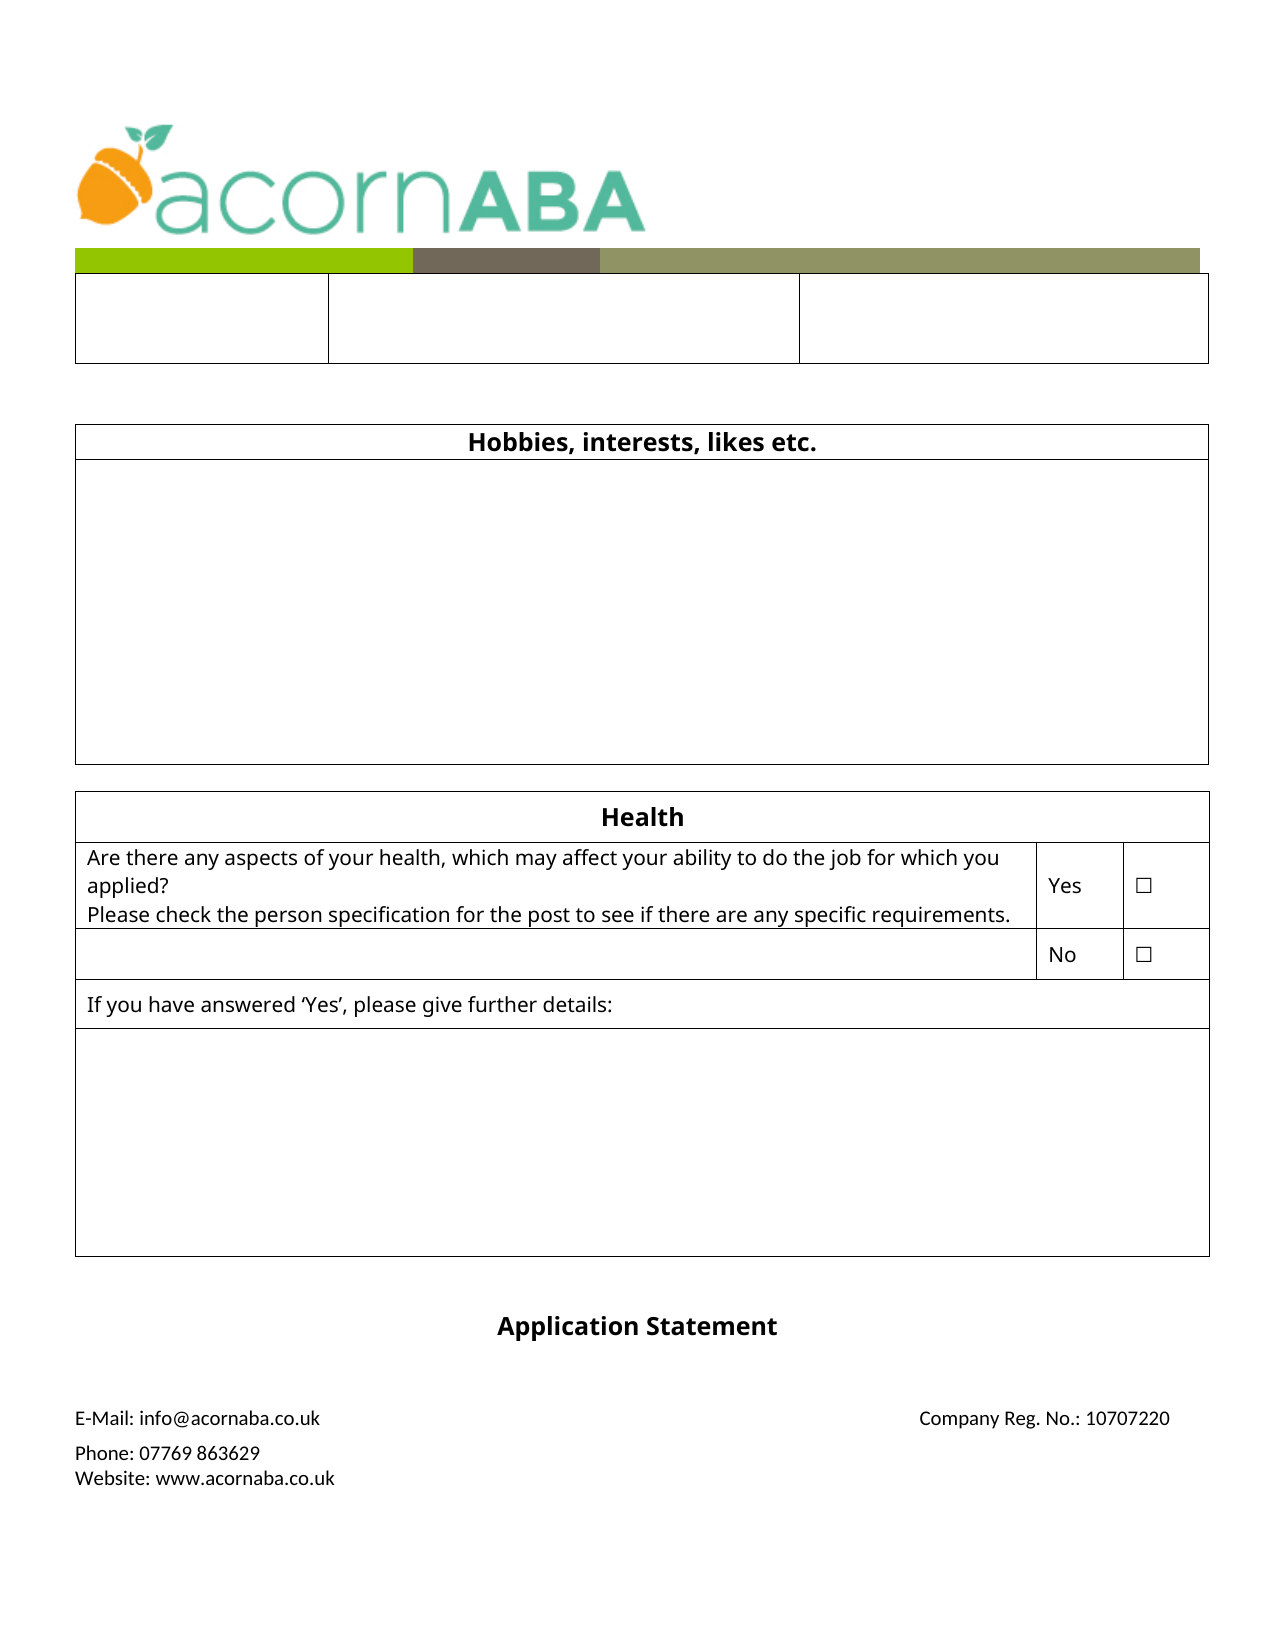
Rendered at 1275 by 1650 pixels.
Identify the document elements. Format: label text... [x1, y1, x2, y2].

table_cell Are there any aspects of your health, which may affect your ability to do the job for which you applied? Please check the person specification for the post to see if there are any specific requirements. [76, 843, 1036, 928]
table_cell [76, 929, 1036, 979]
table_cell No [1037, 929, 1123, 979]
table_header Hobbies, interests, likes etc. [76, 425, 1208, 459]
text Application Statement [75, 1308, 1200, 1342]
table_cell [76, 274, 328, 363]
picture [75, 123, 647, 238]
table_cell [76, 1029, 1209, 1256]
table_header Health [76, 792, 1209, 842]
table_cell [76, 460, 1208, 764]
table_cell [800, 274, 1208, 363]
table_cell [329, 274, 799, 363]
table_cell Yes [1037, 843, 1123, 928]
table_cell If you have answered ‘Yes’, please give further details: [76, 980, 1209, 1028]
